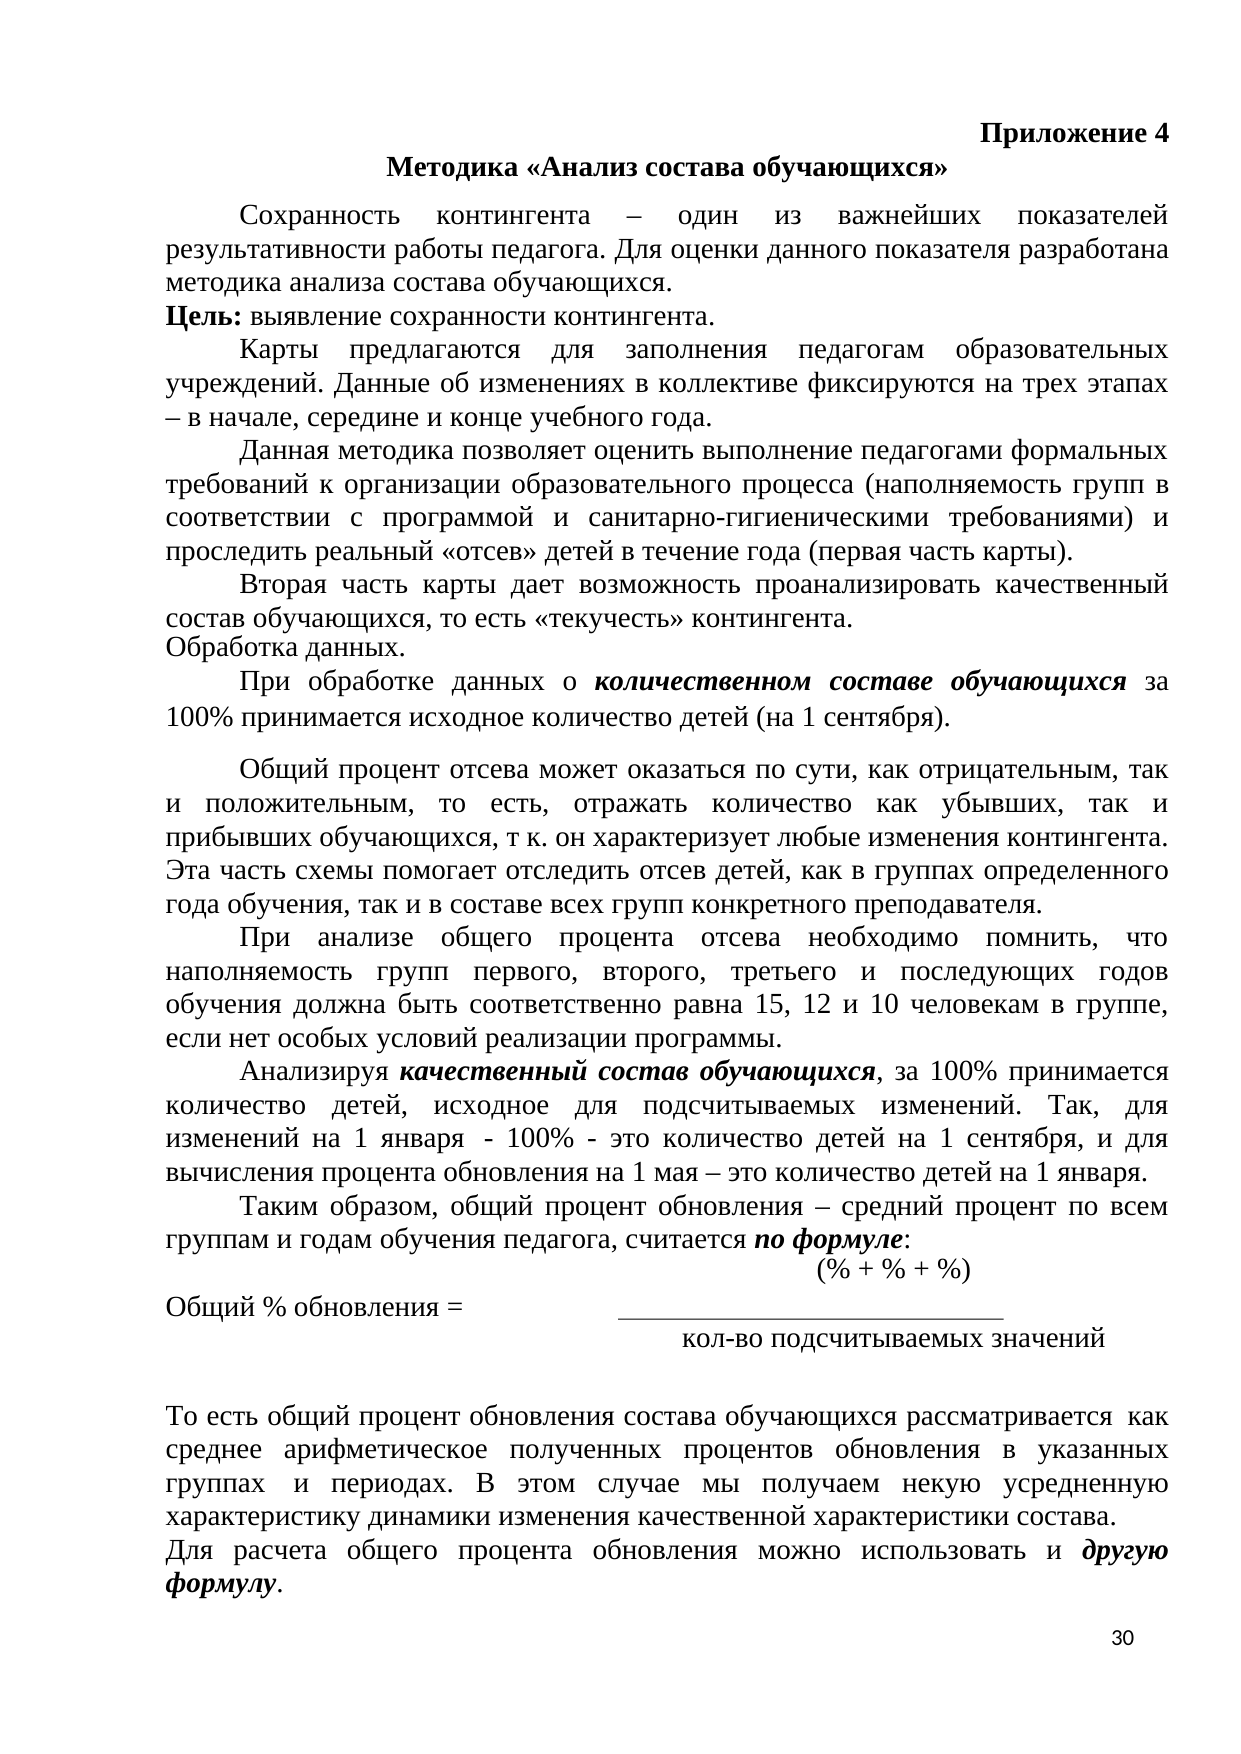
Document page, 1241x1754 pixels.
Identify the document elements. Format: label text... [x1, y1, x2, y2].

text (% + % + %) [618, 1256, 1169, 1284]
text Для расчета общего процента обновления можно использовать и другую формулу. [165, 1532, 1169, 1599]
text Таким образом, общий процент обновления – средний процент по всем группам и годам обучения педагога, считается по формуле: [165, 1188, 1169, 1255]
text Карты предлагаются для заполнения педагогам образовательных учреждений. Данные об изменениях в коллективе фиксируются на трех этапах – в начале, середине и конце учебного года. [165, 332, 1169, 432]
text При анализе общего процента отсева необходимо помнить, что наполняемость групп первого, второго, третьего и последующих годов обучения должна быть соответственно равна 15, 12 и 10 человекам в группе, если нет особых условий реализации программы. [165, 919, 1169, 1053]
text Сохранность контингента – один из важнейших показателей результативности работы педагога. Для оценки данного показателя разработана методика анализа состава обучающихся. [165, 197, 1169, 298]
text Цель: выявление сохранности контингента. [165, 298, 1169, 332]
subtitle Методика «Анализ состава обучающихся» [165, 149, 1169, 183]
text Приложение 4 [147, 115, 1169, 149]
text Анализируя качественный состав обучающихся, за 100% принимается количество детей, исходное для подсчитываемых изменений. Так, для изменений на 1 января - 100% - это количество детей на 1 сентября, и для вычисления процента обновления на 1 мая – это количество детей на 1 января. [165, 1053, 1169, 1188]
text То есть общий процент обновления состава обучающихся рассматривается как среднее арифметическое полученных процентов обновления в указанных группах и периодах. В этом случае мы получаем некую усредненную характеристику динамики изменения качественной характеристики состава. [165, 1398, 1169, 1532]
subtitle Обработка данных. [165, 634, 1169, 663]
text Вторая часть карты дает возможность проанализировать качественный состав обучающихся, то есть «текучесть» контингента. [165, 566, 1169, 633]
text Общий % обновления = [165, 1289, 557, 1323]
text При обработке данных о количественном составе обучающихся за 100% принимается исходное количество детей (на 1 сентября). [165, 663, 1169, 732]
text кол-во подсчитываемых значений [618, 1321, 1169, 1354]
text Общий процент отсева может оказаться по сути, как отрицательным, так и положительным, то есть, отражать количество как убывших, так и прибывших обучающихся, т к. он характеризует любые изменения контингента. Эта часть схемы помогает отследить отсев детей, как в группах определенного года обучения, так и в составе всех групп конкретного преподавателя. [165, 752, 1169, 919]
text Данная методика позволяет оценить выполнение педагогами формальных требований к организации образовательного процесса (наполняемость групп в соответствии с программой и санитарно-гигиеническими требованиями) и проследить реальный «отсев» детей в течение года (первая часть карты). [165, 432, 1169, 566]
